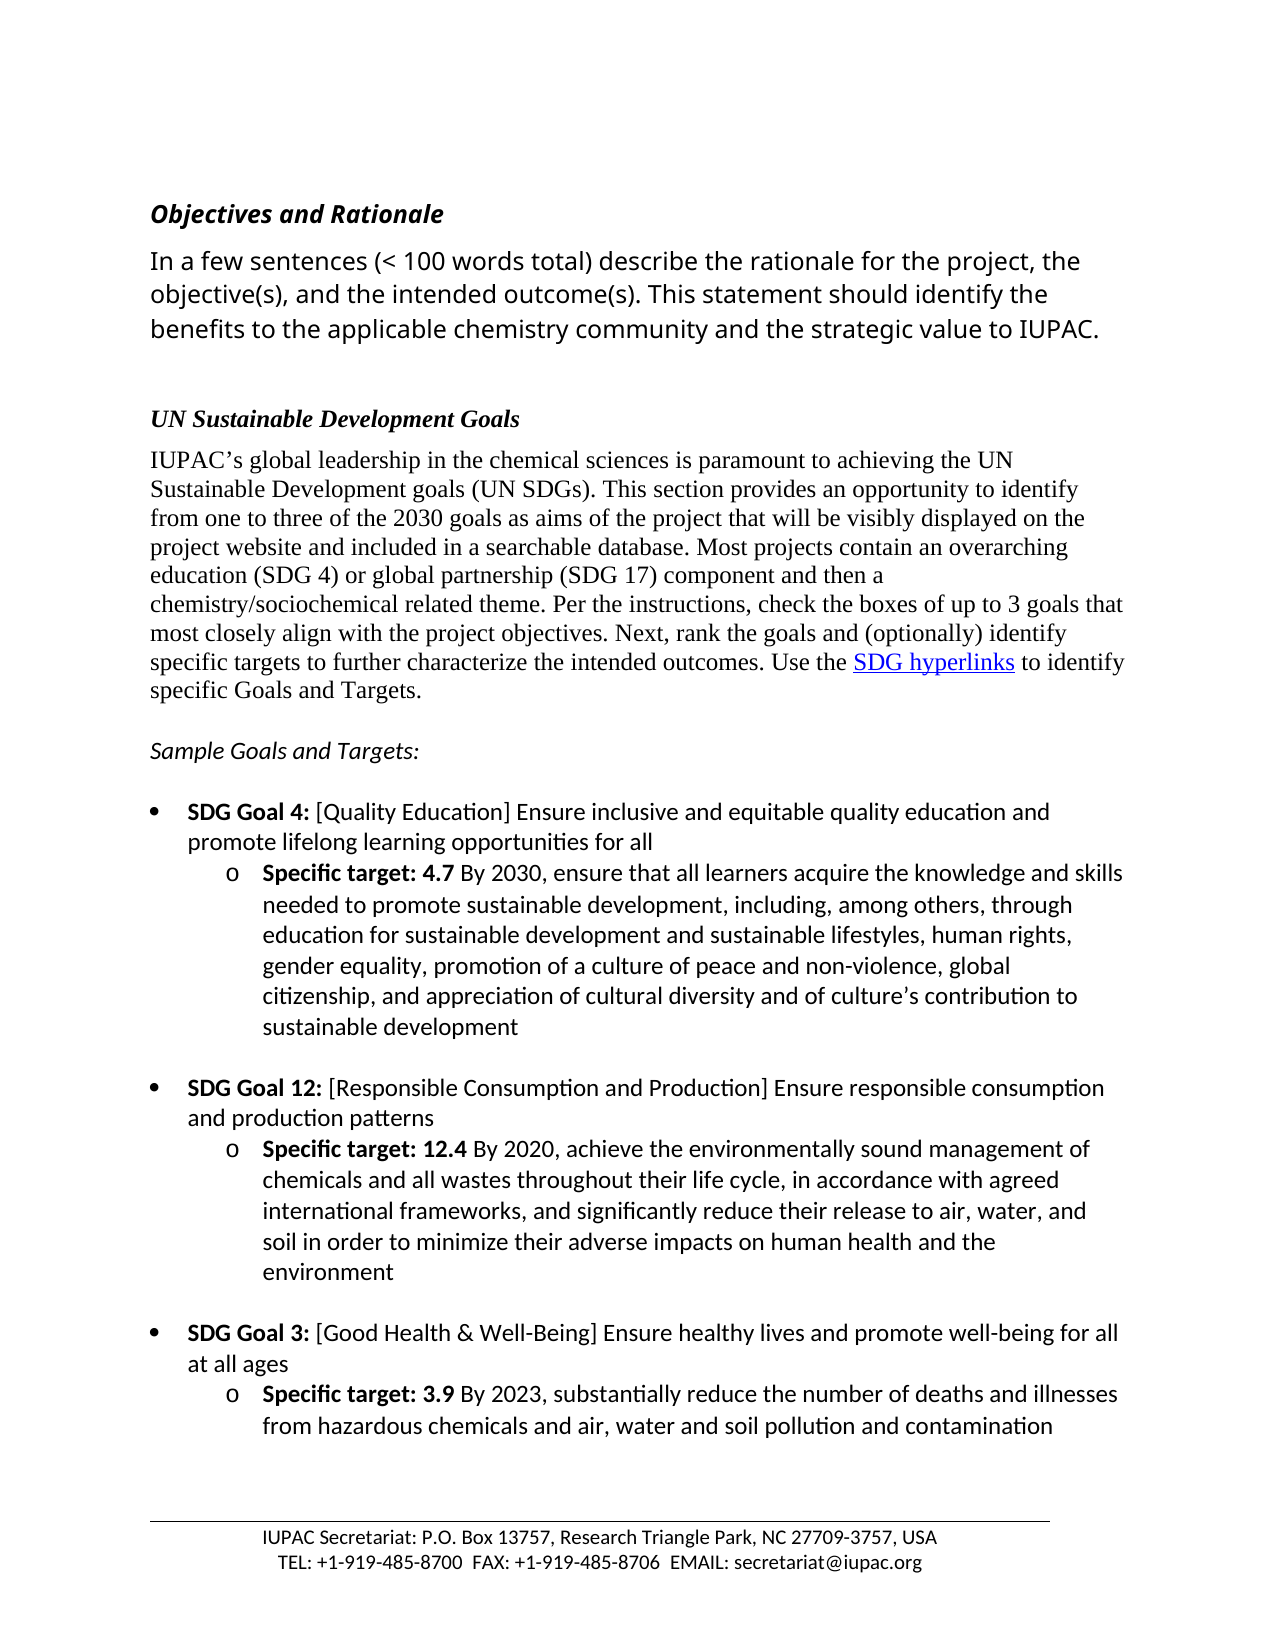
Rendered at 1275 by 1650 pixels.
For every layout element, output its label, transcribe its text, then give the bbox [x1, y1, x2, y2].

list SDG Goal 4: [Quality Education] Ensure inclusive and equitable quality education and promote lifelong learning opportunities for all [150, 796, 1125, 857]
list SDG Goal 12: [Responsible Consumption and Production] Ensure responsible consumption and production patterns [150, 1072, 1125, 1133]
text Sample Goals and Targets: [150, 735, 1125, 765]
list Specific target: 4.7 By 2030, ensure that all learners acquire the knowledge and skills needed to promote sustainable development, including, among others, through education for sustainable development and sustainable lifestyles, human rights, gender equality, promotion of a culture of peace and non-violence, global citizenship, and appreciation of cultural diversity and of culture’s contribution to sustainable development [225, 857, 1125, 1041]
list Specific target: 12.4 By 2020, achieve the environmentally sound management of chemicals and all wastes throughout their life cycle, in accordance with agreed international frameworks, and significantly reduce their release to air, water, and soil in order to minimize their adverse impacts on human health and the environment [225, 1133, 1125, 1287]
subtitle UN Sustainable Development Goals [150, 404, 1125, 433]
list Specific target: 3.9 By 2023, substantially reduce the number of deaths and illnesses from hazardous chemicals and air, water and soil pollution and contamination [225, 1378, 1125, 1441]
list SDG Goal 3: [Good Health & Well-Being] Ensure healthy lives and promote well-being for all at all ages [150, 1317, 1125, 1378]
text In a few sentences (< 100 words total) describe the rationale for the project, the objective(s), and the intended outcome(s). This statement should identify the benefits to the applicable chemistry community and the strategic value to IUPAC. [150, 243, 1125, 345]
subtitle Objectives and Rationale [150, 197, 1125, 231]
text IUPAC’s global leadership in the chemical sciences is paramount to achieving the UN Sustainable Development goals (UN SDGs). This section provides an opportunity to identify from one to three of the 2030 goals as aims of the project that will be visibly displayed on the project website and included in a searchable database. Most projects contain an overarching education (SDG 4) or global partnership (SDG 17) component and then a chemistry/sociochemical related theme. Per the instructions, check the boxes of up to 3 goals that most closely align with the project objectives. Next, rank the goals and (optionally) identify specific targets to further characterize the intended outcomes. Use the SDG hyperlinks to identify specific Goals and Targets. [150, 446, 1125, 704]
